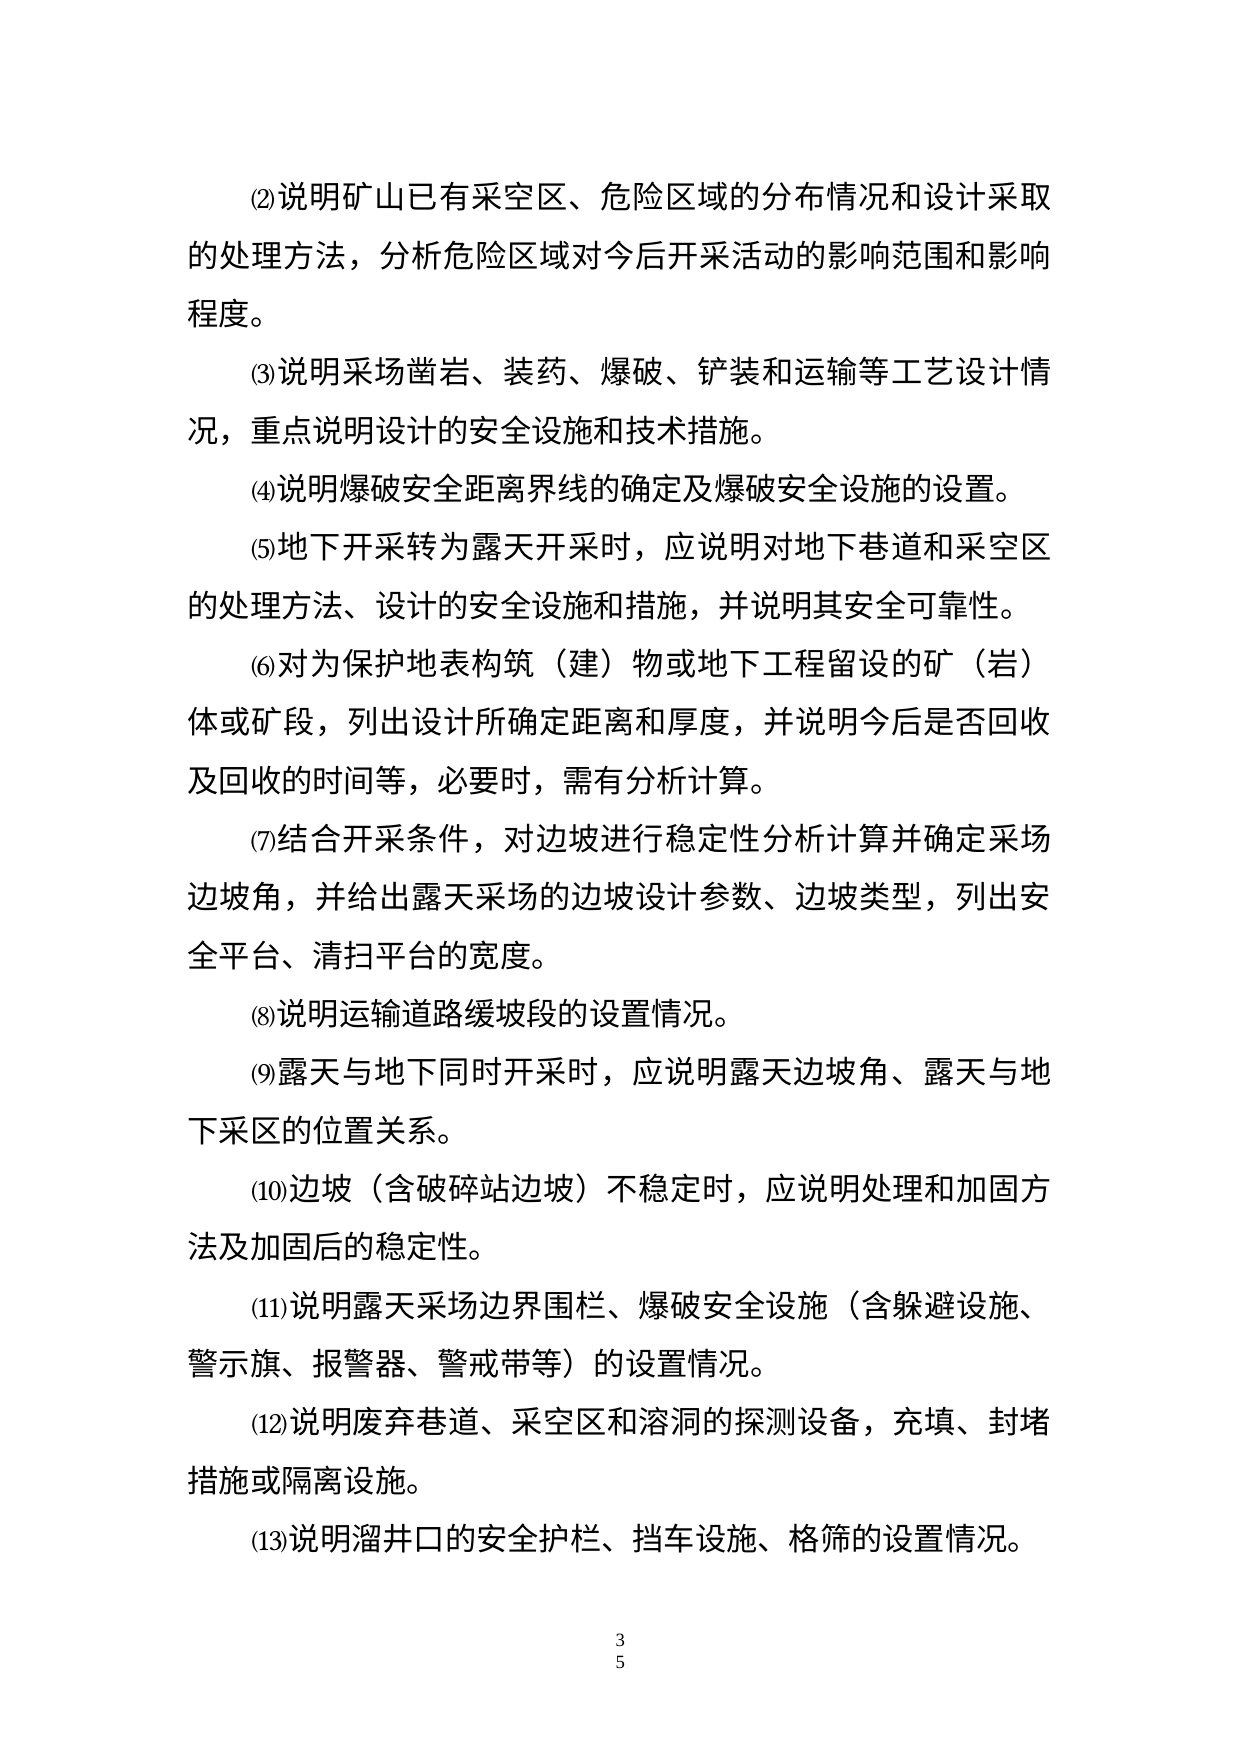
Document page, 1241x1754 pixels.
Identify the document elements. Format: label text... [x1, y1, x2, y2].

text ⑺结合开采条件，对边坡进行稳定性分析计算并确定采场边坡角，并给出露天采场的边坡设计参数、边坡类型，列出安全平台、清扫平台的宽度。 [187, 804, 1053, 979]
text ⑿说明废弃巷道、采空区和溶洞的探测设备，充填、封堵措施或隔离设施。 [187, 1387, 1053, 1504]
text ⑼露天与地下同时开采时，应说明露天边坡角、露天与地下采区的位置关系。 [187, 1037, 1053, 1154]
text ⑵说明矿山已有采空区、危险区域的分布情况和设计采取的处理方法，分析危险区域对今后开采活动的影响范围和影响程度。 [187, 162, 1053, 337]
text ⑸地下开采转为露天开采时，应说明对地下巷道和采空区的处理方法、设计的安全设施和措施，并说明其安全可靠性。 [187, 512, 1053, 629]
text ⒀说明溜井口的安全护栏、挡车设施、格筛的设置情况。 [187, 1504, 1053, 1562]
text ⑹对为保护地表构筑（建）物或地下工程留设的矿（岩）体或矿段，列出设计所确定距离和厚度，并说明今后是否回收及回收的时间等，必要时，需有分析计算。 [187, 629, 1053, 804]
text ⑾说明露天采场边界围栏、爆破安全设施（含躲避设施、警示旗、报警器、警戒带等）的设置情况。 [187, 1270, 1053, 1387]
text ⑽边坡（含破碎站边坡）不稳定时，应说明处理和加固方法及加固后的稳定性。 [187, 1154, 1053, 1270]
text ⑻说明运输道路缓坡段的设置情况。 [187, 979, 1053, 1037]
text ⑶说明采场凿岩、装药、爆破、铲装和运输等工艺设计情况，重点说明设计的安全设施和技术措施。 [187, 337, 1053, 454]
text ⑷说明爆破安全距离界线的确定及爆破安全设施的设置。 [187, 454, 1053, 512]
